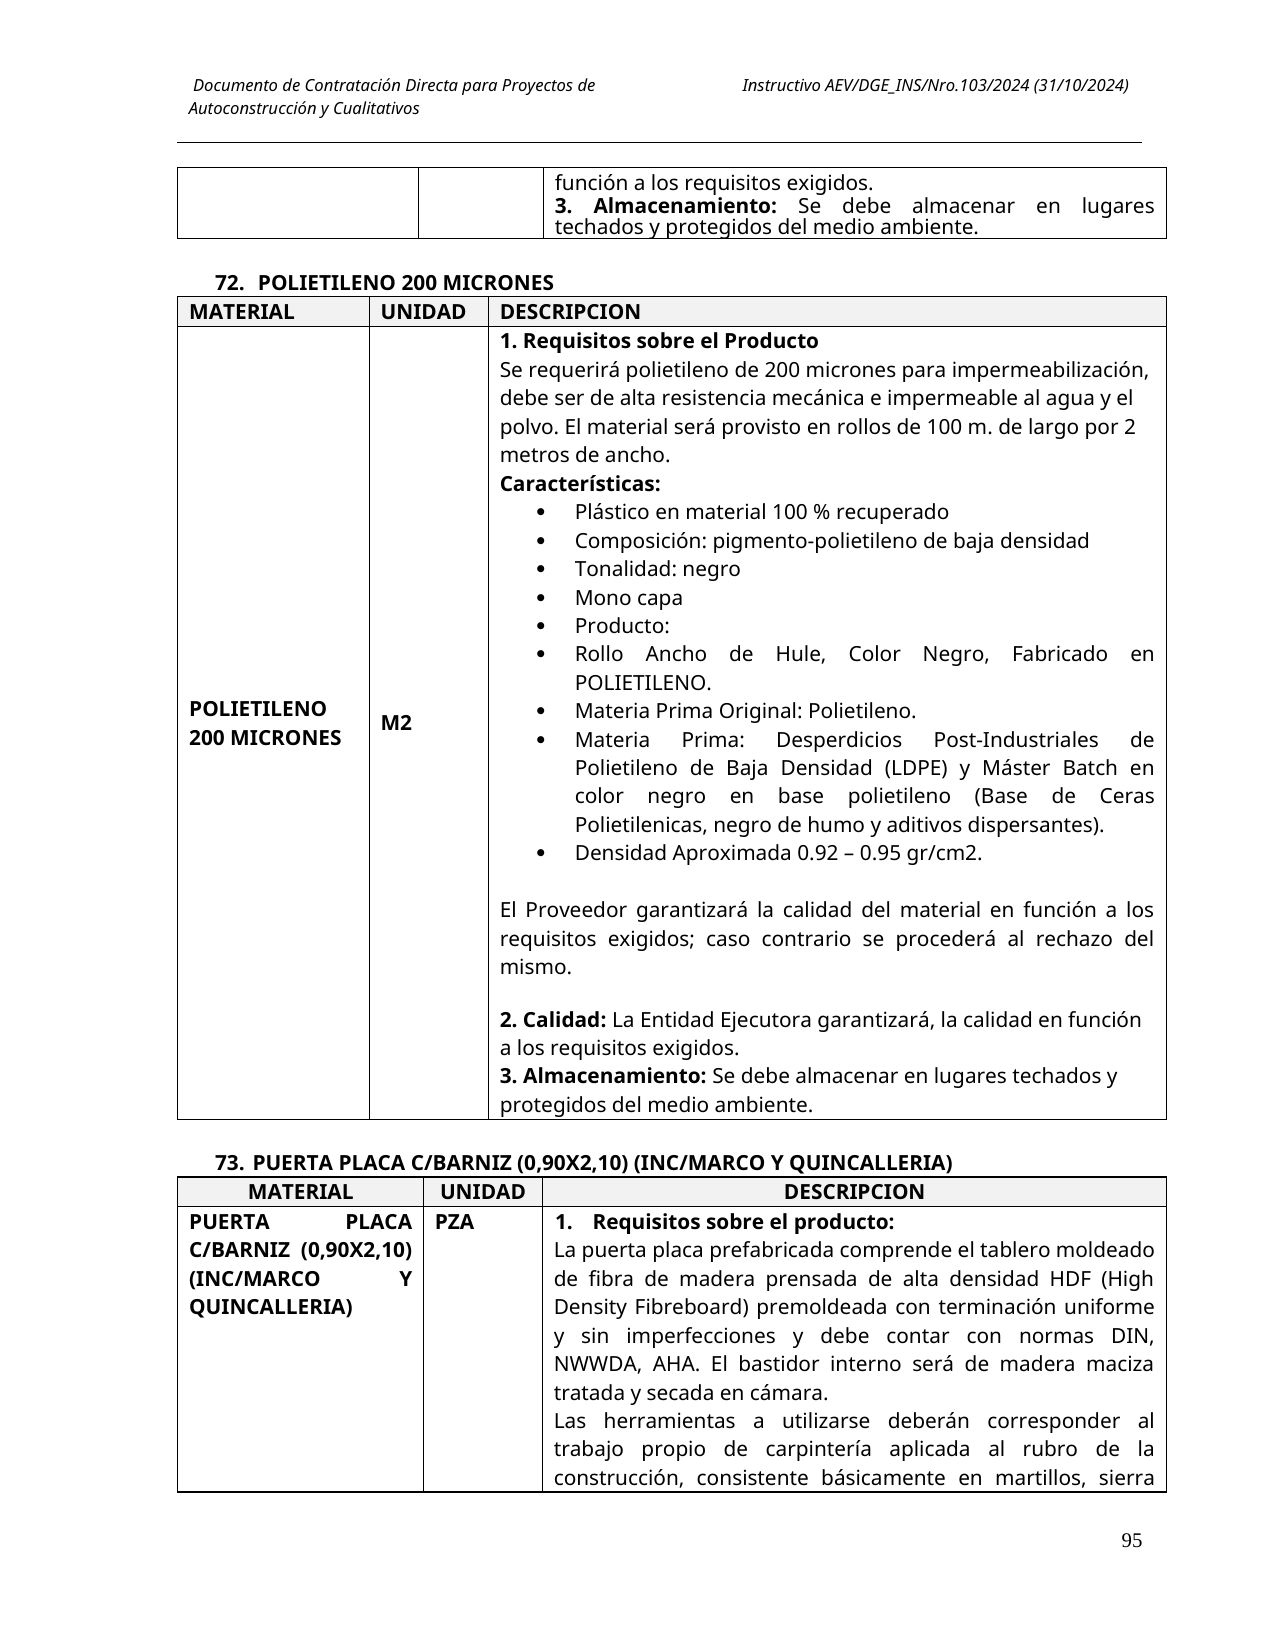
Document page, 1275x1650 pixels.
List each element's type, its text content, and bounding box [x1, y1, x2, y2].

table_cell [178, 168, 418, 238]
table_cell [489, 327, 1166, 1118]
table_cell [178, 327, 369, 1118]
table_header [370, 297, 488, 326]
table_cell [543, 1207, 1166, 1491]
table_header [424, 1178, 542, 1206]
list PUERTA PLACA C/BARNIZ (0,90X2,10) (INC/MARCO Y QUINCALLERIA) [215, 1148, 1142, 1176]
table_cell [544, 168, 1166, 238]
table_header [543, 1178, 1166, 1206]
list POLIETILENO 200 MICRONES [215, 268, 1142, 296]
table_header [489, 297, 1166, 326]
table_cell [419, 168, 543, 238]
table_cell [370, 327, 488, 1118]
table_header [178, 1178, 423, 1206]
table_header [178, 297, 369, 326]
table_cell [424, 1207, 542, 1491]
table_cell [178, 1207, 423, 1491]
